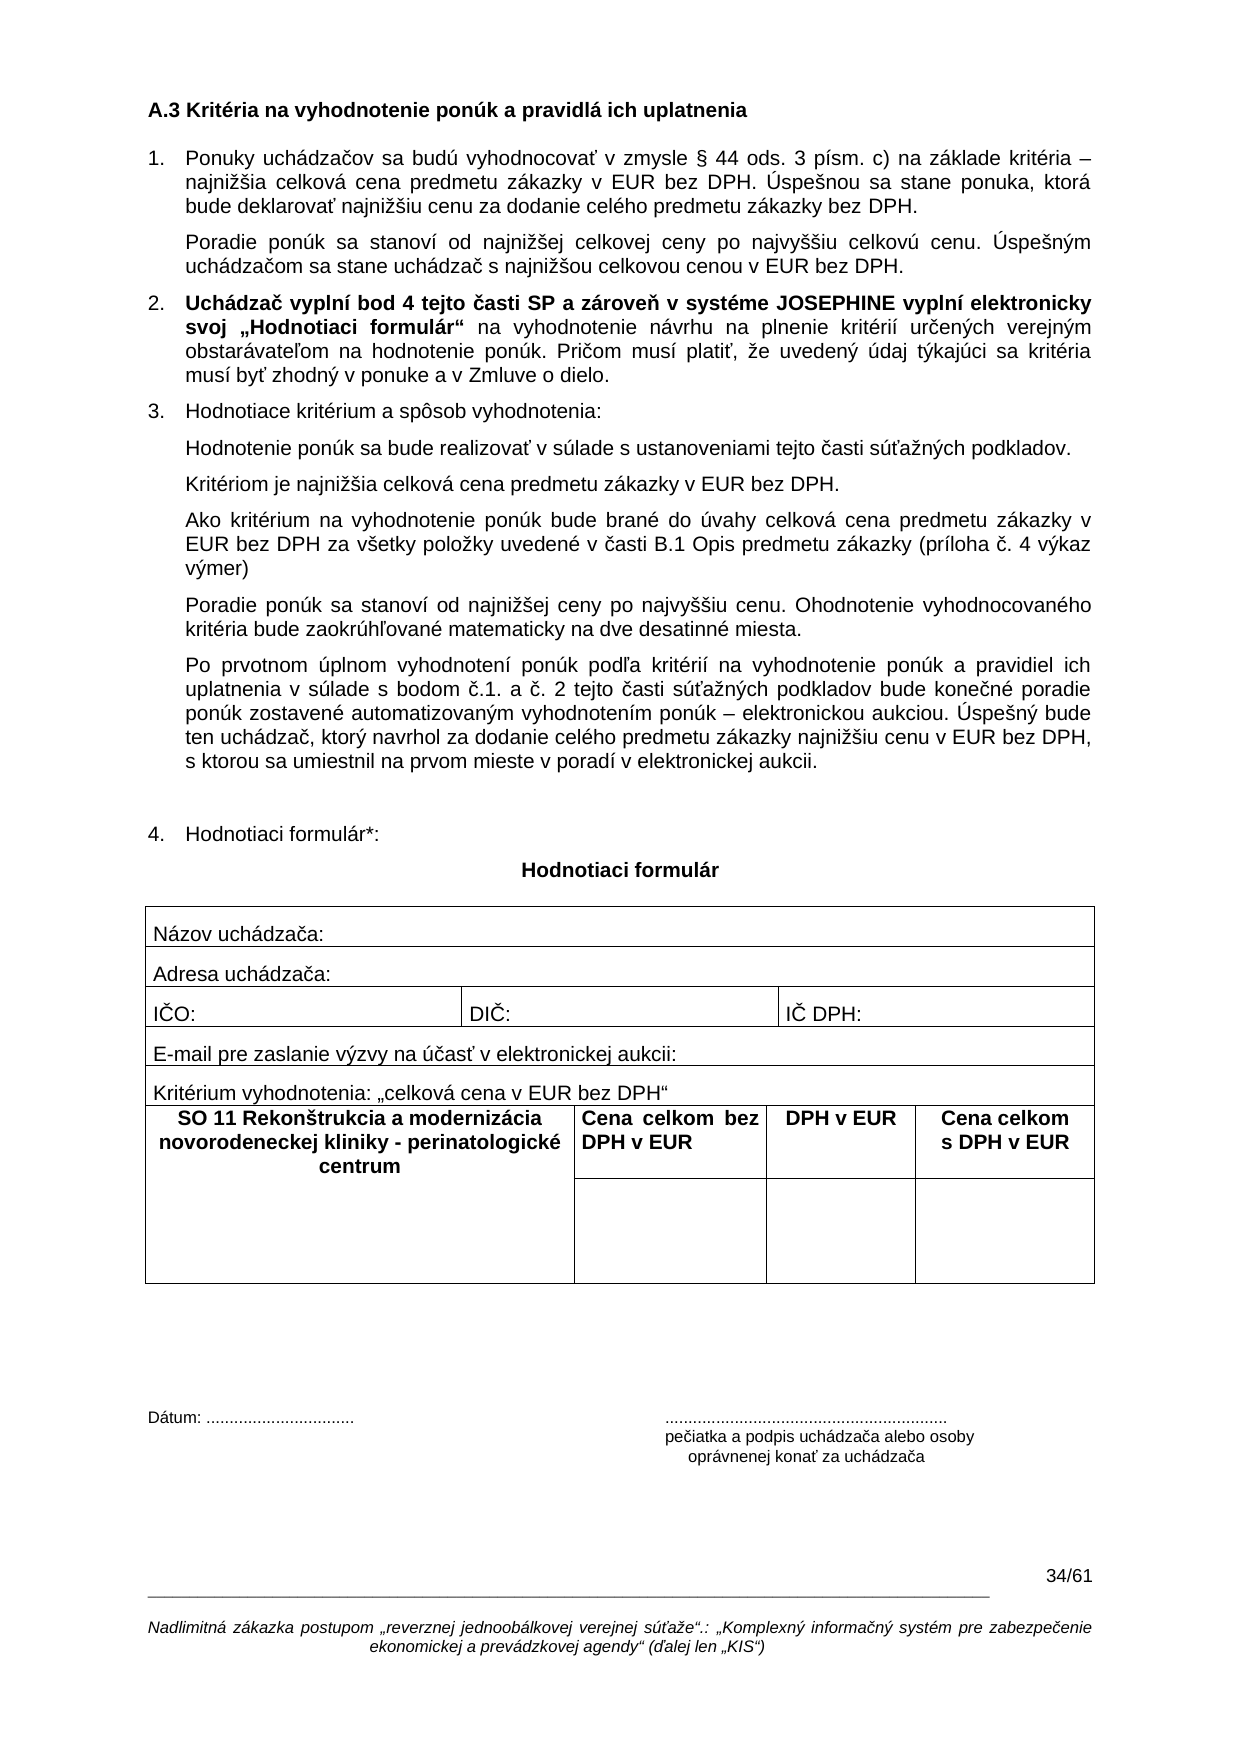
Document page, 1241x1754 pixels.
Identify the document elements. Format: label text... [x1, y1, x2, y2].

table_cell SO 11 Rekonštrukcia a modernizácia novorodeneckej kliniky - perinatologické centrum [146, 1106, 574, 1178]
text oprávnenej konať za uchádzača [148, 1446, 1092, 1466]
table_cell [767, 1179, 915, 1282]
table_cell [916, 1179, 1094, 1282]
text Poradie ponúk sa stanoví od najnižšej ceny po najvyššiu cenu. Ohodnotenie vyhodnocovaného kritéria bude zaokrúhľované matematicky na dve desatinné miesta. [185, 593, 1092, 641]
table_cell Cena celkom bez DPH v EUR [575, 1106, 766, 1178]
list Ponuky uchádzačov sa budú vyhodnocovať v zmysle § 44 ods. 3 písm. c) na základe kritéria – najnižšia celková cena predmetu zákazky v EUR bez DPH. Úspešnou sa stane ponuka, ktorá bude deklarovať najnižšiu cenu za dodanie celého predmetu zákazky bez DPH. [148, 146, 1092, 218]
text Hodnotiaci formulár [148, 858, 1092, 882]
table_cell IČO: [146, 987, 461, 1026]
list Uchádzač vyplní bod 4 tejto časti SP a zároveň v systéme JOSEPHINE vyplní elektronicky svoj „Hodnotiaci formulár“ na vyhodnotenie návrhu na plnenie kritérií určených verejným obstarávateľom na hodnotenie ponúk. Pričom musí platiť, že uvedený údaj týkajúci sa kritéria musí byť zhodný v ponuke a v Zmluve o dielo. [148, 291, 1092, 386]
table_cell Adresa uchádzača: [146, 947, 1094, 986]
table_cell IČ DPH: [779, 987, 1094, 1026]
text Ako kritérium na vyhodnotenie ponúk bude brané do úvahy celková cena predmetu zákazky v EUR bez DPH za všetky položky uvedené v časti B.1 Opis predmetu zákazky (príloha č. 4 výkaz výmer) [185, 508, 1092, 580]
table_cell E-mail pre zaslanie výzvy na účasť v elektronickej aukcii: [146, 1027, 1094, 1065]
table_header Názov uchádzača: [146, 907, 1094, 946]
text pečiatka a podpis uchádzača alebo osoby [148, 1427, 1092, 1446]
table_cell Cena celkom s DPH v EUR [916, 1106, 1094, 1178]
text Poradie ponúk sa stanoví od najnižšej celkovej ceny po najvyššiu celkovú cenu. Úspešným uchádzačom sa stane uchádzač s najnižšou celkovou cenou v EUR bez DPH. [185, 230, 1092, 278]
table_cell [575, 1179, 766, 1282]
table_cell [146, 1178, 574, 1282]
text Po prvotnom úplnom vyhodnotení ponúk podľa kritérií na vyhodnotenie ponúk a pravidiel ich uplatnenia v súlade s bodom č.1. a č. 2 tejto časti súťažných podkladov bude konečné poradie ponúk zostavené automatizovaným vyhodnotením ponúk – elektronickou aukciou. Úspešný bude ten uchádzač, ktorý navrhol za dodanie celého predmetu zákazky najnižšiu cenu v EUR bez DPH, s ktorou sa umiestnil na prvom mieste v poradí v elektronickej aukcii. [185, 653, 1092, 773]
list Hodnotiaci formulár*: [148, 822, 1092, 846]
table_cell DPH v EUR [767, 1106, 915, 1178]
text Hodnotenie ponúk sa bude realizovať v súlade s ustanoveniami tejto časti súťažných podkladov. [185, 435, 1092, 459]
text Dátum: ................................ ............................................................. [148, 1408, 1092, 1427]
text Kritériom je najnižšia celková cena predmetu zákazky v EUR bez DPH. [185, 472, 1092, 496]
text A.3 Kritéria na vyhodnotenie ponúk a pravidlá ich uplatnenia [148, 98, 1092, 122]
table_cell DIČ: [462, 987, 778, 1026]
table_cell Kritérium vyhodnotenia: „celková cena v EUR bez DPH“ [146, 1066, 1094, 1105]
list Hodnotiace kritérium a spôsob vyhodnotenia: [148, 399, 1092, 423]
